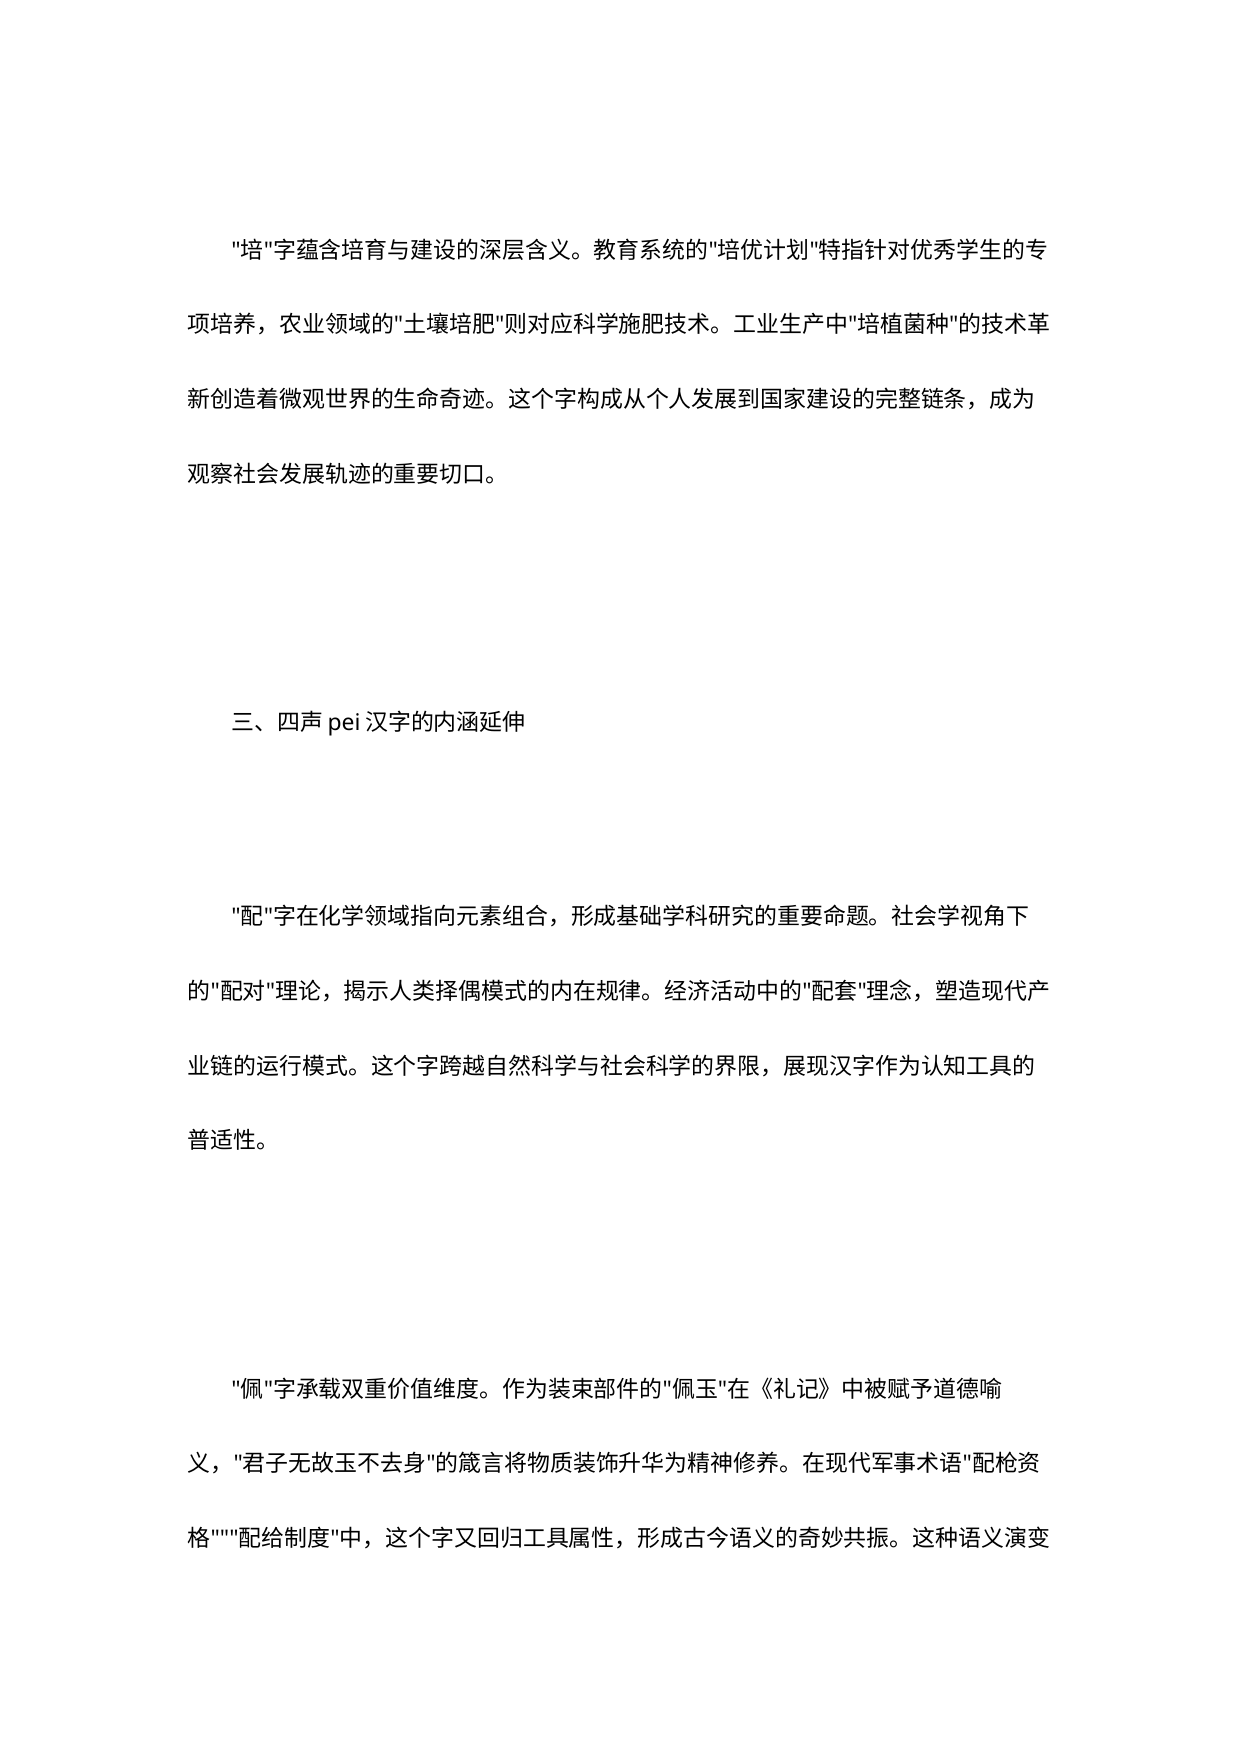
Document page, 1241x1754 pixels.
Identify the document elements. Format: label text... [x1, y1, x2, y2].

text 三、四声pei汉字的内涵延伸 [187, 688, 1053, 753]
text "培"字蕴含培育与建设的深层含义。教育系统的"培优计划"特指针对优秀学生的专项培养，农业领域的"土壤培肥"则对应科学施肥技术。工业生产中"培植菌种"的技术革新创造着微观世界的生命奇迹。这个字构成从个人发展到国家建设的完整链条，成为观察社会发展轨迹的重要切口。 [187, 216, 1053, 505]
text "配"字在化学领域指向元素组合，形成基础学科研究的重要命题。社会学视角下的"配对"理论，揭示人类择偶模式的内在规律。经济活动中的"配套"理念，塑造现代产业链的运行模式。这个字跨越自然科学与社会科学的界限，展现汉字作为认知工具的普适性。 [187, 882, 1053, 1171]
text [187, 1354, 1053, 1569]
